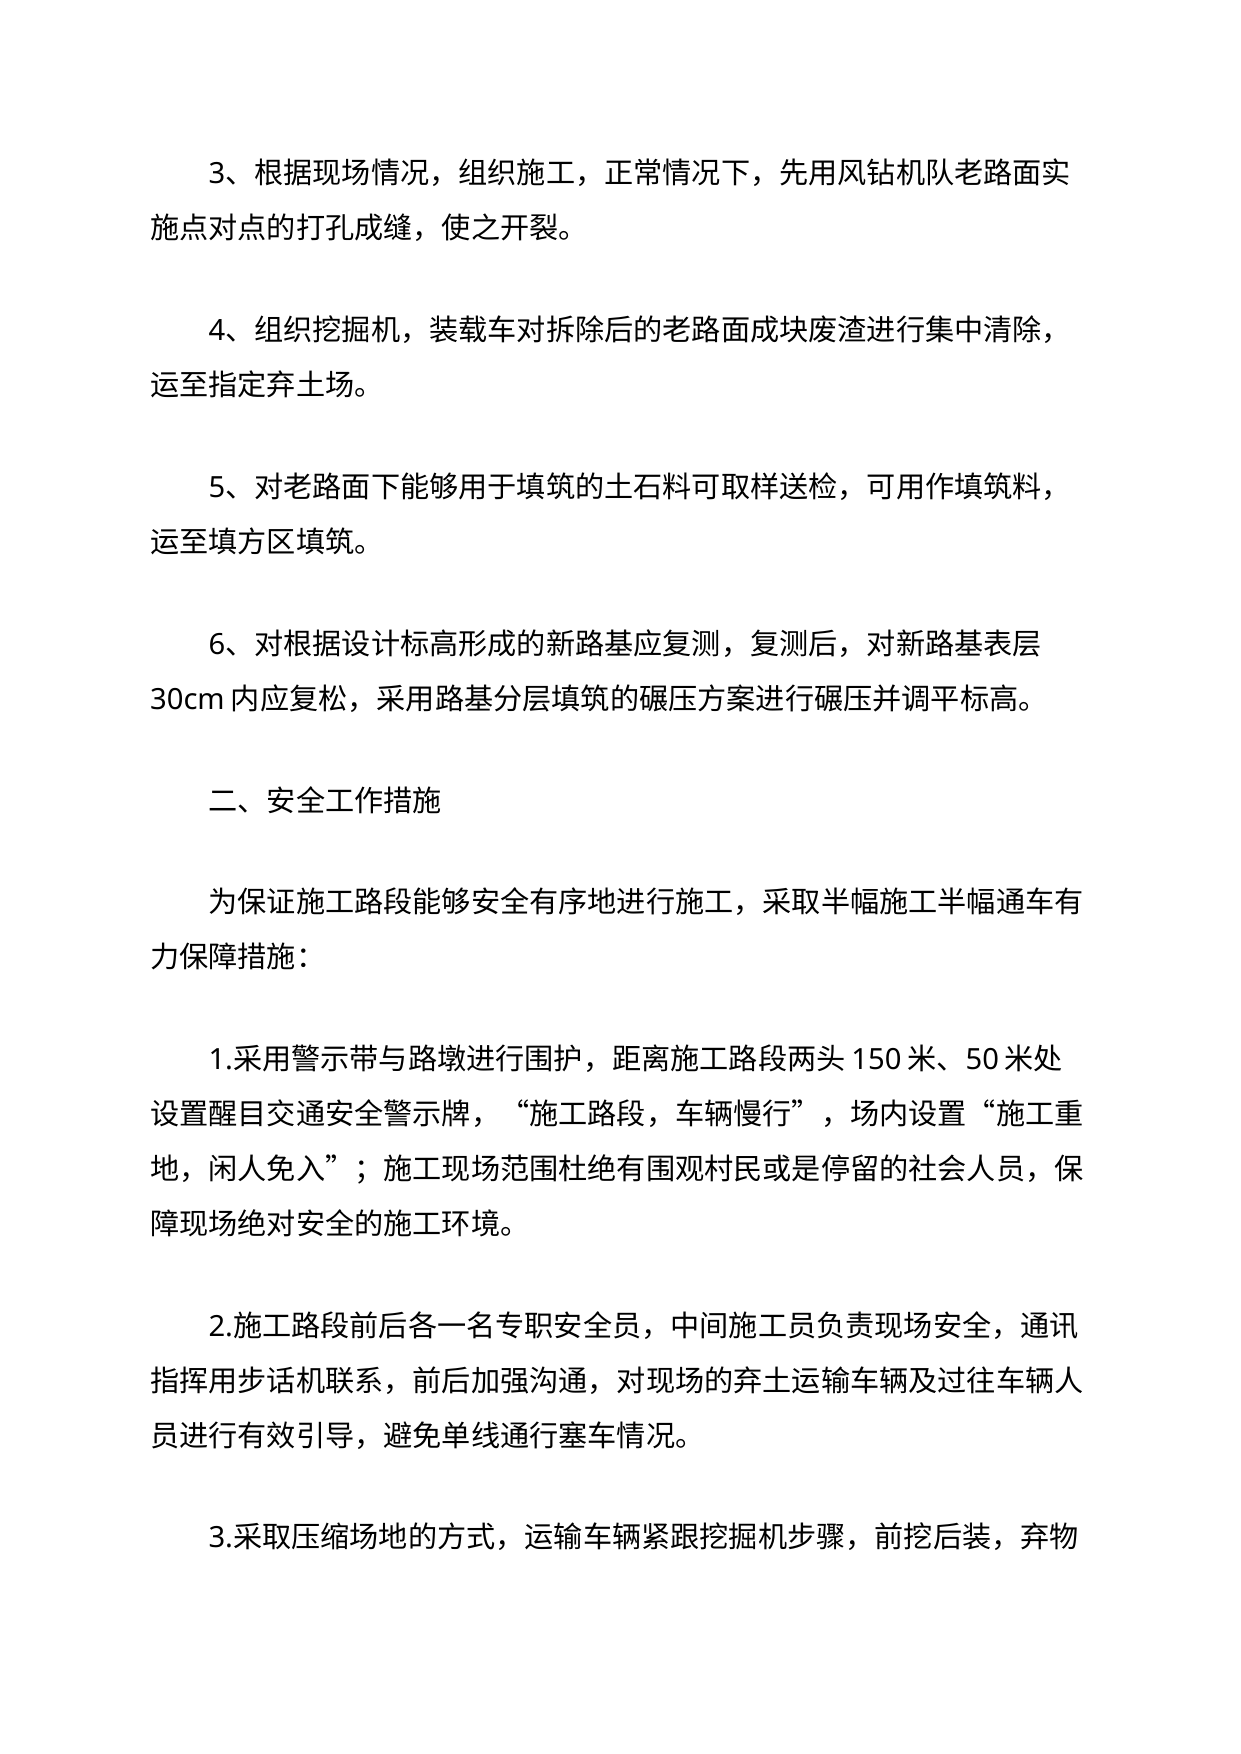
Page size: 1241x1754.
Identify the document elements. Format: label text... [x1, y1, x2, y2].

text 3、根据现场情况，组织施工，正常情况下，先用风钻机队老路面实施点对点的打孔成缝，使之开裂。 [150, 150, 1090, 247]
text 4、组织挖掘机，装载车对拆除后的老路面成块废渣进行集中清除，运至指定弃土场。 [150, 307, 1090, 404]
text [150, 1514, 1090, 1556]
text 6、对根据设计标高形成的新路基应复测，复测后，对新路基表层30cm内应复松，采用路基分层填筑的碾压方案进行碾压并调平标高。 [150, 620, 1090, 718]
text 5、对老路面下能够用于填筑的土石料可取样送检，可用作填筑料，运至填方区填筑。 [150, 463, 1090, 561]
text 1.采用警示带与路墩进行围护，距离施工路段两头150米、50米处设置醒目交通安全警示牌，“施工路段，车辆慢行”，场内设置“施工重地，闲人免入”；施工现场范围杜绝有围观村民或是停留的社会人员，保障现场绝对安全的施工环境。 [150, 1036, 1090, 1243]
text 二、安全工作措施 [150, 777, 1090, 819]
text 2.施工路段前后各一名专职安全员，中间施工员负责现场安全，通讯指挥用步话机联系，前后加强沟通，对现场的弃土运输车辆及过往车辆人员进行有效引导，避免单线通行塞车情况。 [150, 1302, 1090, 1454]
text 为保证施工路段能够安全有序地进行施工，采取半幅施工半幅通车有力保障措施： [150, 879, 1090, 976]
